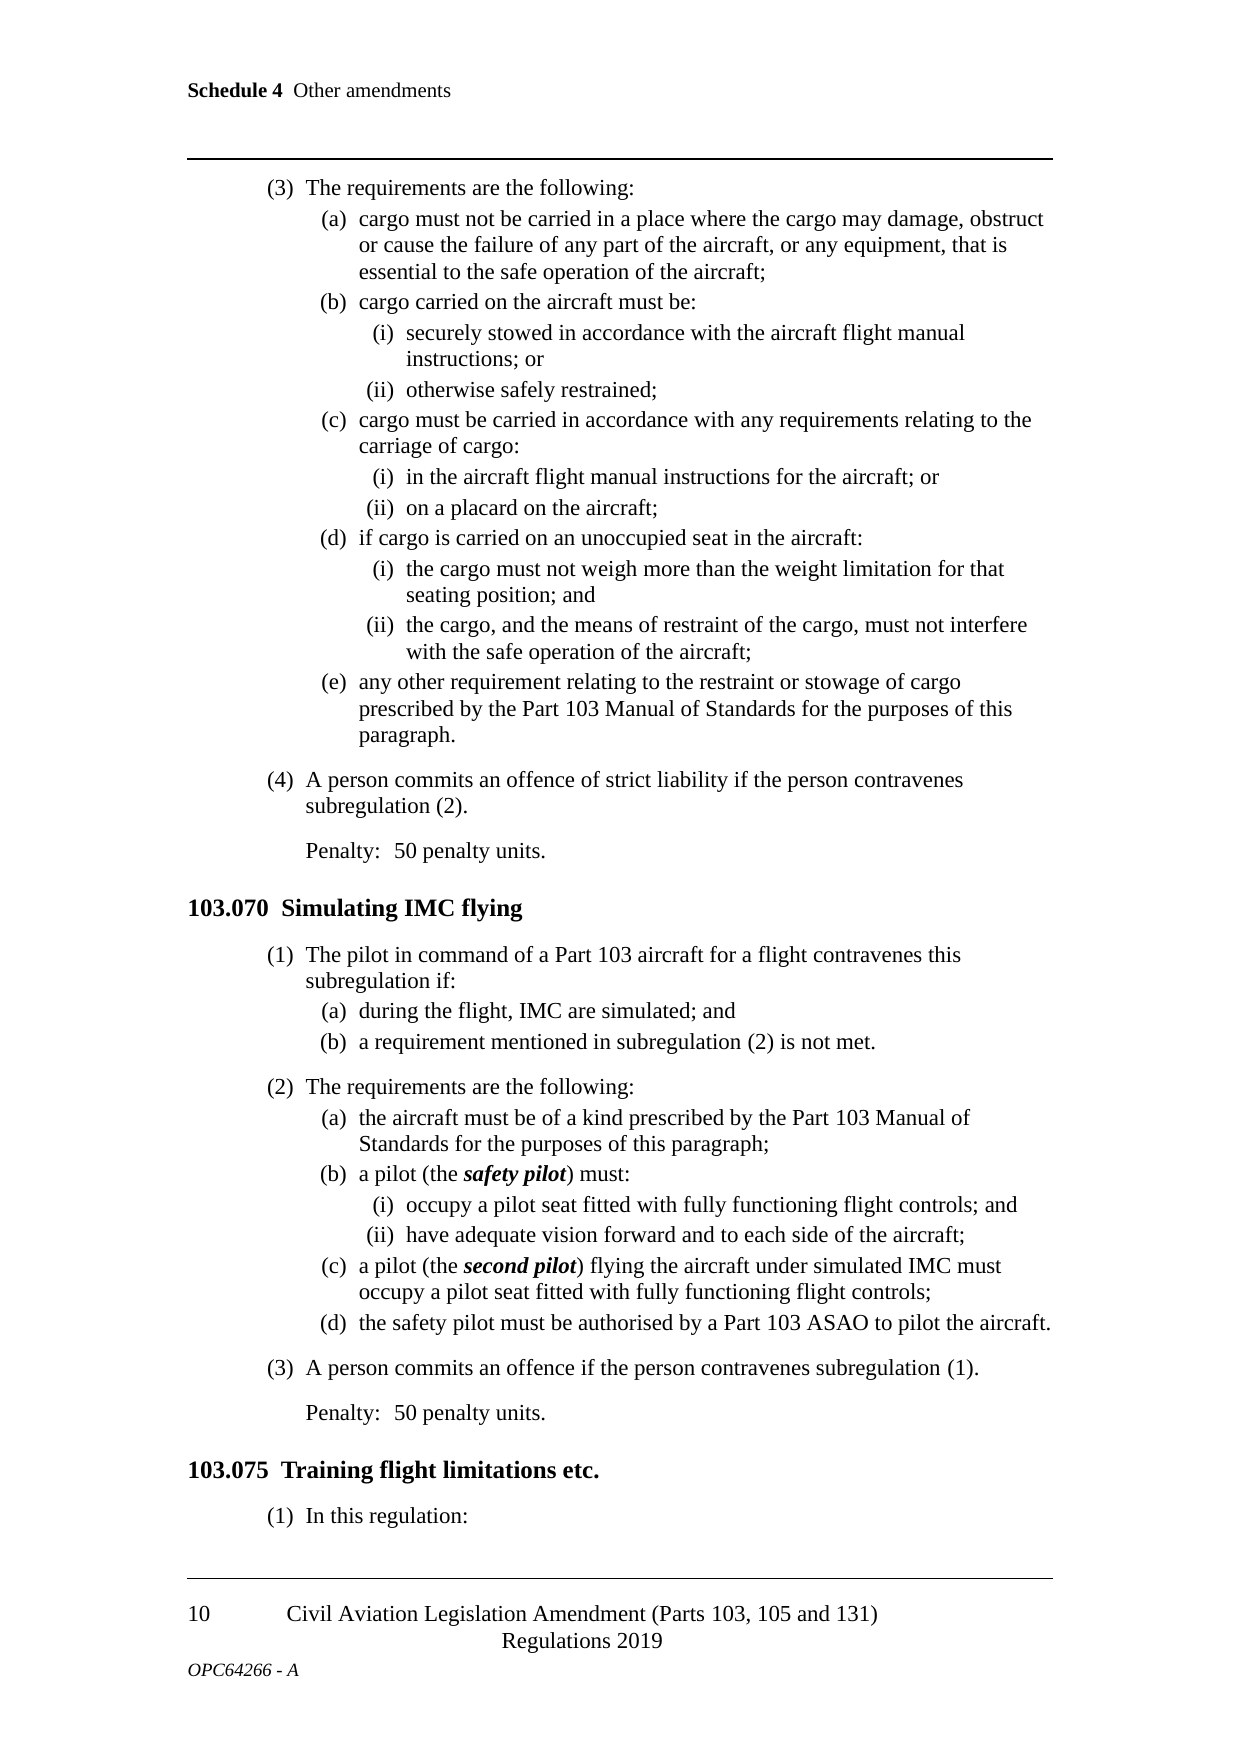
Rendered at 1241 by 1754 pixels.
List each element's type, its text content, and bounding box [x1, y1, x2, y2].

text (c) a pilot (the second pilot) flying the aircraft under simulated IMC must occupy a pilot seat fitted with fully functioning flight controls; [187, 1252, 1053, 1305]
text (a) the aircraft must be of a kind prescribed by the Part 103 Manual of Standards for the purposes of this paragraph; [187, 1104, 1053, 1156]
text (a) during the flight, IMC are simulated; and [187, 997, 1053, 1024]
text (2) The requirements are the following: [187, 1073, 1053, 1099]
text (a) cargo must not be carried in a place where the cargo may damage, obstruct or cause the failure of any part of the aircraft, or any equipment, that is essential to the safe operation of the aircraft; [187, 205, 1053, 284]
text (ii) otherwise safely restrained; [187, 376, 1053, 402]
text (i) securely stowed in accordance with the aircraft flight manual instructions; or [187, 319, 1053, 371]
text (d) the safety pilot must be authorised by a Part 103 ASAO to pilot the aircraft. [187, 1309, 1053, 1335]
text 103.075 Training flight limitations etc. [187, 1455, 1053, 1483]
text (3) The requirements are the following: [187, 174, 1053, 201]
text (b) a requirement mentioned in subregulation (2) is not met. [187, 1028, 1053, 1054]
text (i) the cargo must not weigh more than the weight limitation for that seating position; and [187, 554, 1053, 607]
text (i) in the aircraft flight manual instructions for the aircraft; or [187, 463, 1053, 489]
text (ii) on a placard on the aircraft; [187, 493, 1053, 520]
text (i) occupy a pilot seat fitted with fully functioning flight controls; and [187, 1191, 1053, 1217]
text (1) In this regulation: [187, 1502, 1053, 1528]
text (ii) the cargo, and the means of restraint of the cargo, must not interfere with the safe operation of the aircraft; [187, 611, 1053, 664]
text (d) if cargo is carried on an unoccupied seat in the aircraft: [187, 524, 1053, 550]
text (e) any other requirement relating to the restraint or stowage of cargo prescribed by the Part 103 Manual of Standards for the purposes of this paragraph. [187, 668, 1053, 747]
text (ii) have adequate vision forward and to each side of the aircraft; [187, 1222, 1053, 1248]
text (b) a pilot (the safety pilot) must: [187, 1161, 1053, 1187]
text Penalty: 50 penalty units. [305, 1399, 1053, 1426]
text (3) A person commits an offence if the person contravenes subregulation (1). [187, 1354, 1053, 1380]
text Penalty: 50 penalty units. [305, 838, 1053, 864]
text (4) A person commits an offence of strict liability if the person contravenes subregulation (2). [187, 766, 1053, 819]
text (b) cargo carried on the aircraft must be: [187, 288, 1053, 314]
text 103.070 Simulating IMC flying [187, 893, 1053, 922]
text (1) The pilot in command of a Part 103 aircraft for a flight contravenes this subregulation if: [187, 941, 1053, 993]
text (c) cargo must be carried in accordance with any requirements relating to the carriage of cargo: [187, 406, 1053, 459]
